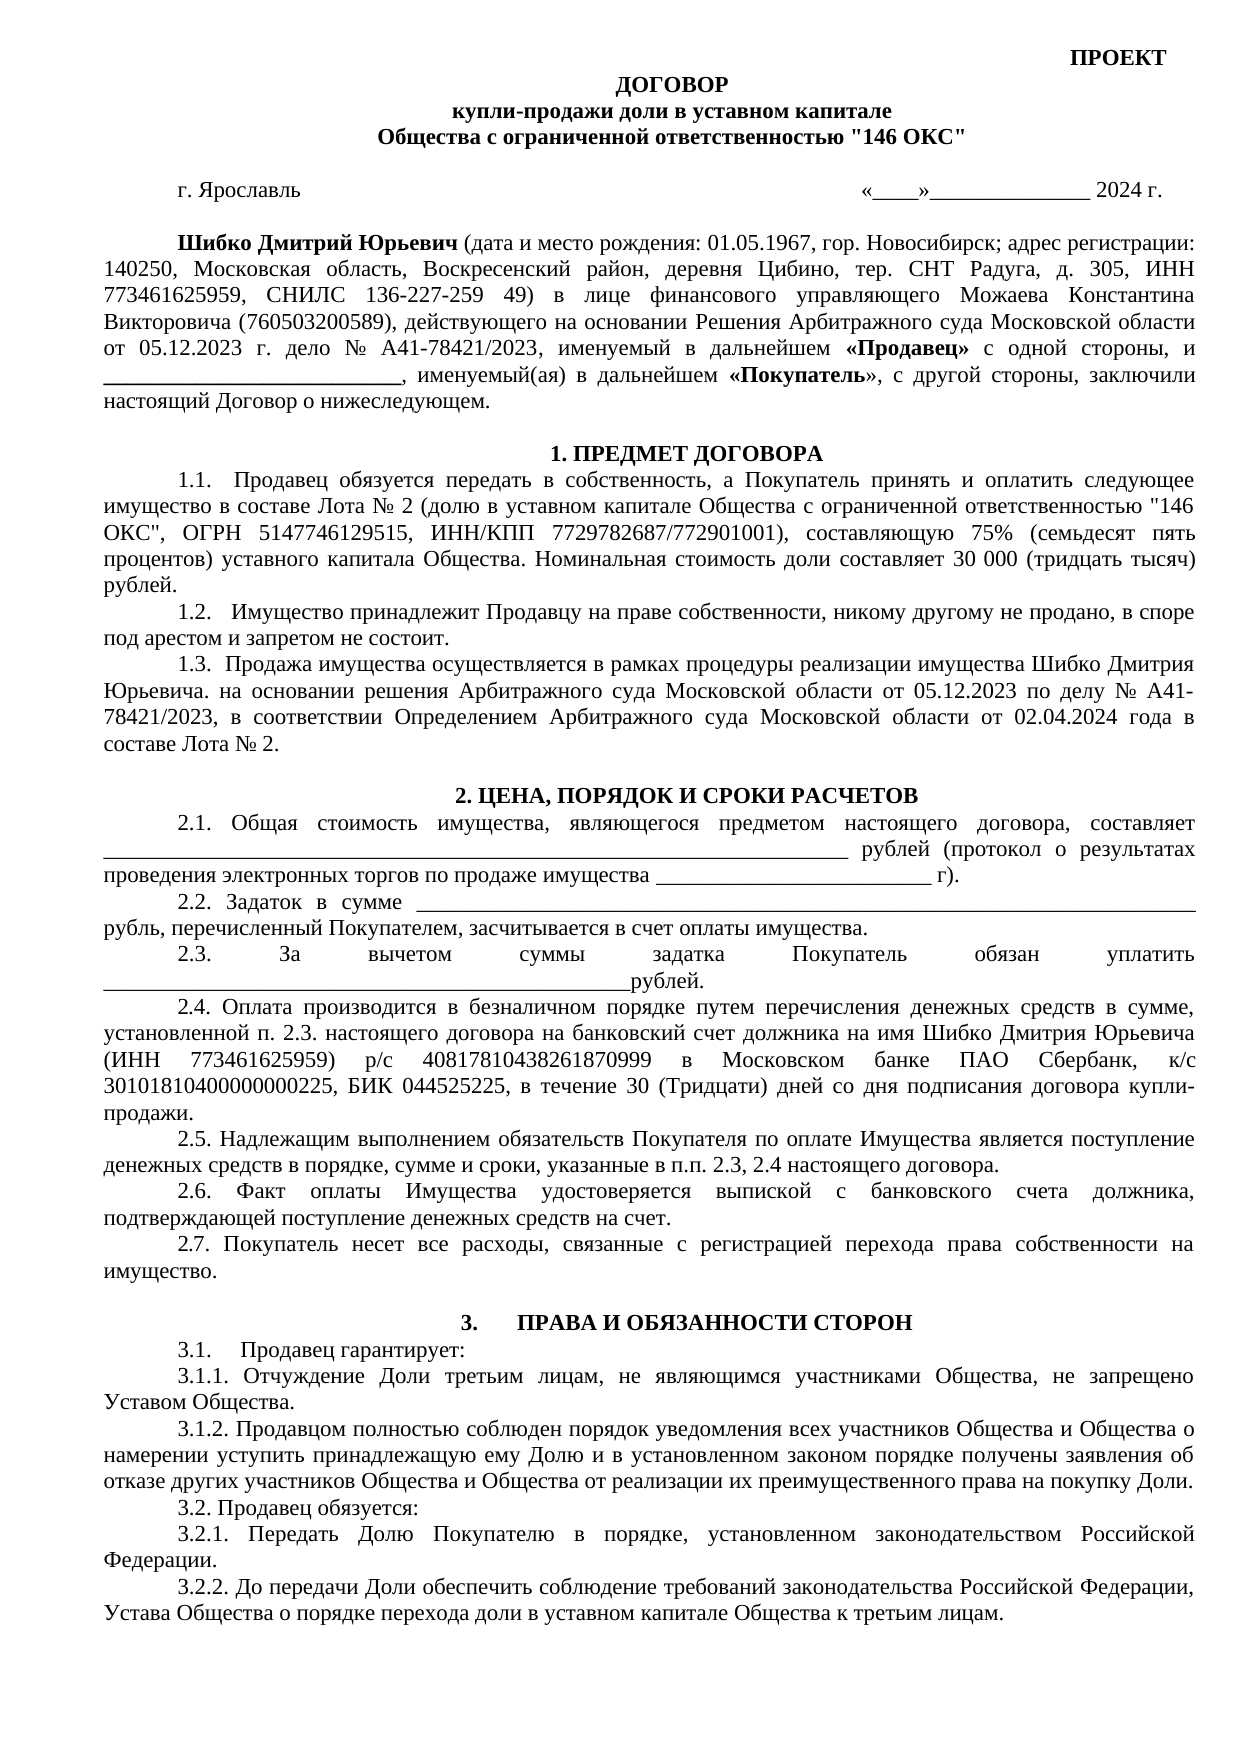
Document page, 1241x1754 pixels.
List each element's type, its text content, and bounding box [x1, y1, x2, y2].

title 2.3. За вычетом суммы задатка Покупатель обязан уплатить ______________________________________________рублей. [103, 940, 1196, 993]
list ПРАВА И ОБЯЗАННОСТИ СТОРОН [103, 1309, 1196, 1336]
text 1. ПРЕДМЕТ ДОГОВОРА [103, 440, 1196, 466]
text 3.2.1. Передать Долю Покупателю в порядке, установленном законодательством Российской Федерации. [103, 1520, 1196, 1573]
text 2.1. Общая стоимость имущества, являющегося предметом настоящего договора, составляет _________________________________________________________________ рублей (протокол о результатах проведения электронных торгов по продаже имущества ________________________ г). [103, 809, 1196, 888]
text Шибко Дмитрий Юрьевич (дата и место рождения: 01.05.1967, гор. Новосибирск; адрес регистрации: 140250, Московская область, Воскресенский район, деревня Цибино, тер. СНТ Радуга, д. 305, ИНН 773461625959, СНИЛС 136-227-259 49) в лице финансового управляющего Можаева Константина Викторовича (760503200589), действующего на основании Решения Арбитражного суда Московской области от 05.12.2023 г. дело № А41-78421/2023, именуемый в дальнейшем «Продавец» с одной стороны, и __________________________, именуемый(ая) в дальнейшем «Покупатель», с другой стороны, заключили настоящий Договор о нижеследующем. [103, 229, 1196, 413]
text 2.4. Оплата производится в безналичном порядке путем перечисления денежных средств в сумме, установленной п. 2.3. настоящего договора на банковский счет должника на имя Шибко Дмитрия Юрьевича (ИНН 773461625959) р/с 40817810438261870999 в Московском банке ПАО Сбербанк, к/с 30101810400000000225, БИК 044525225, в течение 30 (Тридцати) дней со дня подписания договора купли-продажи. [103, 993, 1196, 1125]
text 1.1. Продавец обязуется передать в собственность, а Покупатель принять и оплатить следующее имущество в составе Лота № 2 (долю в уставном капитале Общества с ограниченной ответственностью "146 ОКС", ОГРН 5147746129515, ИНН/КПП 7729782687/772901001), составляющую 75% (семьдесят пять процентов) уставного капитала Общества. Номинальная стоимость доли составляет 30 000 (тридцать тысяч) рублей. [103, 466, 1196, 598]
text 2.7. Покупатель несет все расходы, связанные с регистрацией перехода права собственности на имущество. [103, 1230, 1196, 1283]
text 3.2. Продавец обязуется: [103, 1494, 1196, 1520]
title 2.6. Факт оплаты Имущества удостоверяется выпиской с банковского счета должника, подтверждающей поступление денежных средств на счет. [103, 1178, 1196, 1230]
text ДОГОВОР [177, 71, 1167, 97]
title 2.5. Надлежащим выполнением обязательств Покупателя по оплате Имущества является поступление денежных средств в порядке, сумме и сроки, указанные в п.п. 2.3, 2.4 настоящего договора. [103, 1125, 1196, 1178]
text 1.2. Имущество принадлежит Продавцу на праве собственности, никому другому не продано, в споре под арестом и запретом не состоит. [103, 598, 1196, 651]
text купли-продажи доли в уставном капитале [177, 97, 1167, 123]
text 3.1. Продавец гарантирует: [103, 1336, 1196, 1362]
text 3.2.2. До передачи Доли обеспечить соблюдение требований законодательства Российской Федерации, Устава Общества о порядке перехода доли в уставном капитале Общества к третьим лицам. [103, 1573, 1196, 1626]
text 2. ЦЕНА, ПОРЯДОК И СРОКИ РАСЧЕТОВ [103, 782, 1196, 809]
list 3.1.2. Продавцом полностью соблюден порядок уведомления всех участников Общества и Общества о намерении уступить принадлежащую ему Долю и в установленном законом порядке получены заявления об отказе других участников Общества и Общества от реализации их преимущественного права на покупку Доли. [103, 1415, 1196, 1494]
title 2.2. Задаток в сумме ____________________________________________________________________ рубль, перечисленный Покупателем, засчитывается в счет оплаты имущества. [103, 888, 1196, 940]
text г. Ярославль «____»______________ 2024 г. [177, 176, 1167, 202]
text Общества с ограниченной ответственностью "146 ОКС" [177, 123, 1167, 150]
text 1.3. Продажа имущества осуществляется в рамках процедуры реализации имущества Шибко Дмитрия Юрьевича. на основании решения Арбитражного суда Московской области от 05.12.2023 по делу № А41-78421/2023, в соответствии Определением Арбитражного суда Московской области от 02.04.2024 года в составе Лота № 2. [103, 651, 1196, 756]
text ПРОЕКТ [177, 44, 1167, 71]
list 3.1.1. Отчуждение Доли третьим лицам, не являющимся участниками Общества, не запрещено Уставом Общества. [103, 1362, 1196, 1415]
